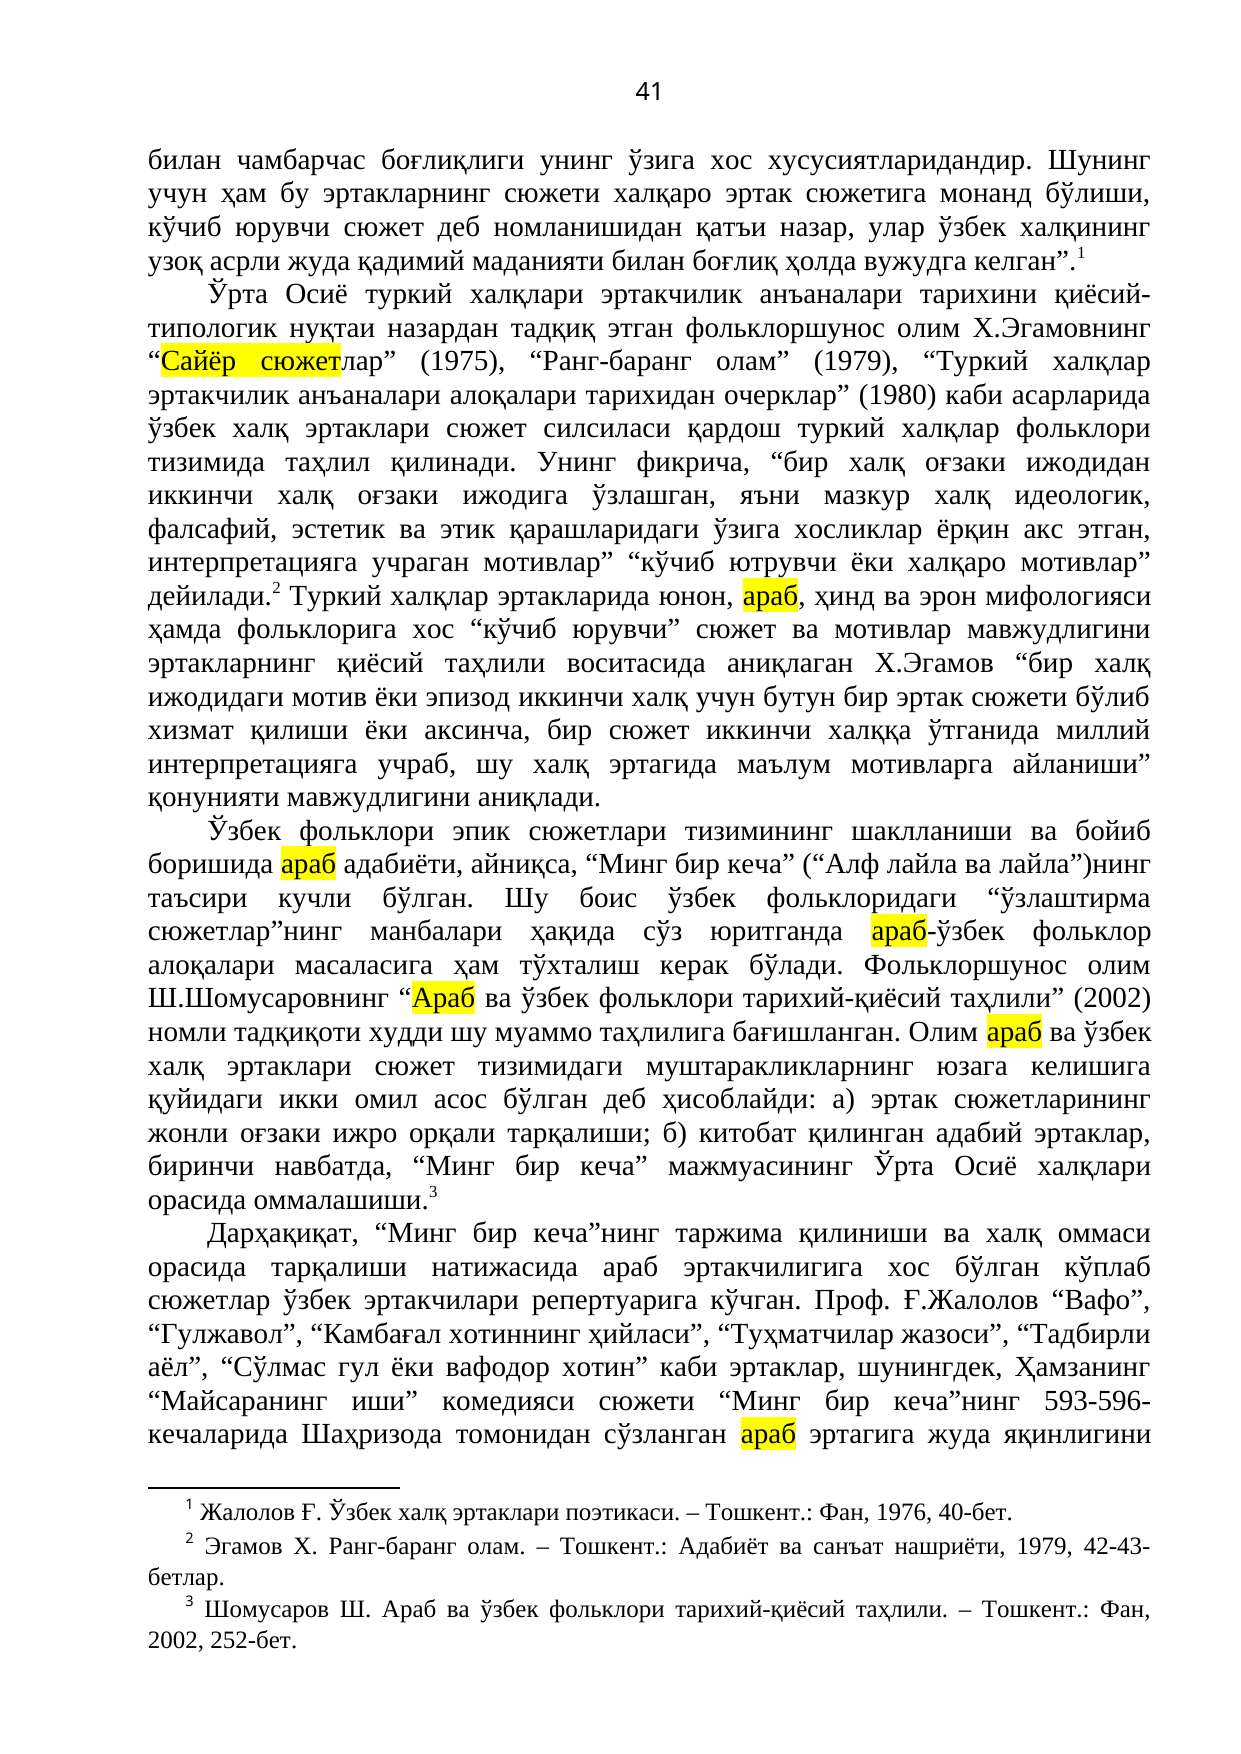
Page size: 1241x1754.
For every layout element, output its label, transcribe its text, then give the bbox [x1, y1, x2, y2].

text Ўрта Осиё туркий халқлари эртакчилик анъаналари тарихини қиёсий-типологик нуқтаи назардан тадқиқ этган фольклоршунос олим Х.Эгамовнинг “Сайёр сюжетлар” (1975), “Ранг-баранг олам” (1979), “Туркий халқлар эртакчилик анъаналари алоқалари тарихидан очерклар” (1980) каби асарларида ўзбек халқ эртаклари сюжет силсиласи қардош туркий халқлар фольклори тизимида таҳлил қилинади. Унинг фикрича, “бир халқ оғзаки ижодидан иккинчи халқ оғзаки ижодига ўзлашган, яъни мазкур халқ идеологик, фалсафий, эстетик ва этик қарашларидаги ўзига хосликлар ёрқин акс этган, интерпретацияга учраган мотивлар” “кўчиб ютрувчи ёки халқаро мотивлар” дейилади. Туркий халқлар эртакларида юнон, араб, ҳинд ва эрон мифологияси ҳамда фольклорига хос “кўчиб юрувчи” сюжет ва мотивлар мавжудлигини эртакларнинг қиёсий таҳлили воситасида аниқлаган Х.Эгамов “бир халқ ижодидаги мотив ёки эпизод иккинчи халқ учун бутун бир эртак сюжети бўлиб хизмат қилиши ёки аксинча, бир сюжет иккинчи халққа ўтганида миллий интерпретацияга учраб, шу халқ эртагида маълум мотивларга айланиши” қонунияти мавжудлигини аниқлади. [148, 276, 1152, 813]
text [148, 1215, 1152, 1450]
text Ўзбек фольклори эпик сюжетлари тизимининг шаклланиши ва бойиб боришида араб адабиёти, айниқса, “Минг бир кеча” (“Алф лайла ва лайла”)нинг таъсири кучли бўлган. Шу боис ўзбек фольклоридаги “ўзлаштирма сюжетлар”нинг манбалари ҳақида сўз юритганда араб-ўзбек фольклор алоқалари масаласига ҳам тўхталиш керак бўлади. Фольклоршунос олим Ш.Шомусаровнинг “Араб ва ўзбек фольклори тарихий-қиёсий таҳлили” (2002) номли тадқиқоти худди шу муаммо таҳлилига бағишланган. Олим араб ва ўзбек халқ эртаклари сюжет тизимидаги муштаракликларнинг юзага келишига қуйидаги икки омил асос бўлган деб ҳисоблайди: а) эртак сюжетларининг жонли оғзаки ижро орқали тарқалиши; б) китобат қилинган адабий эртаклар, биринчи навбатда, “Минг бир кеча” мажмуасининг Ўрта Осиё халқлари орасида оммалашиши. [148, 813, 1152, 1215]
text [148, 142, 1152, 276]
